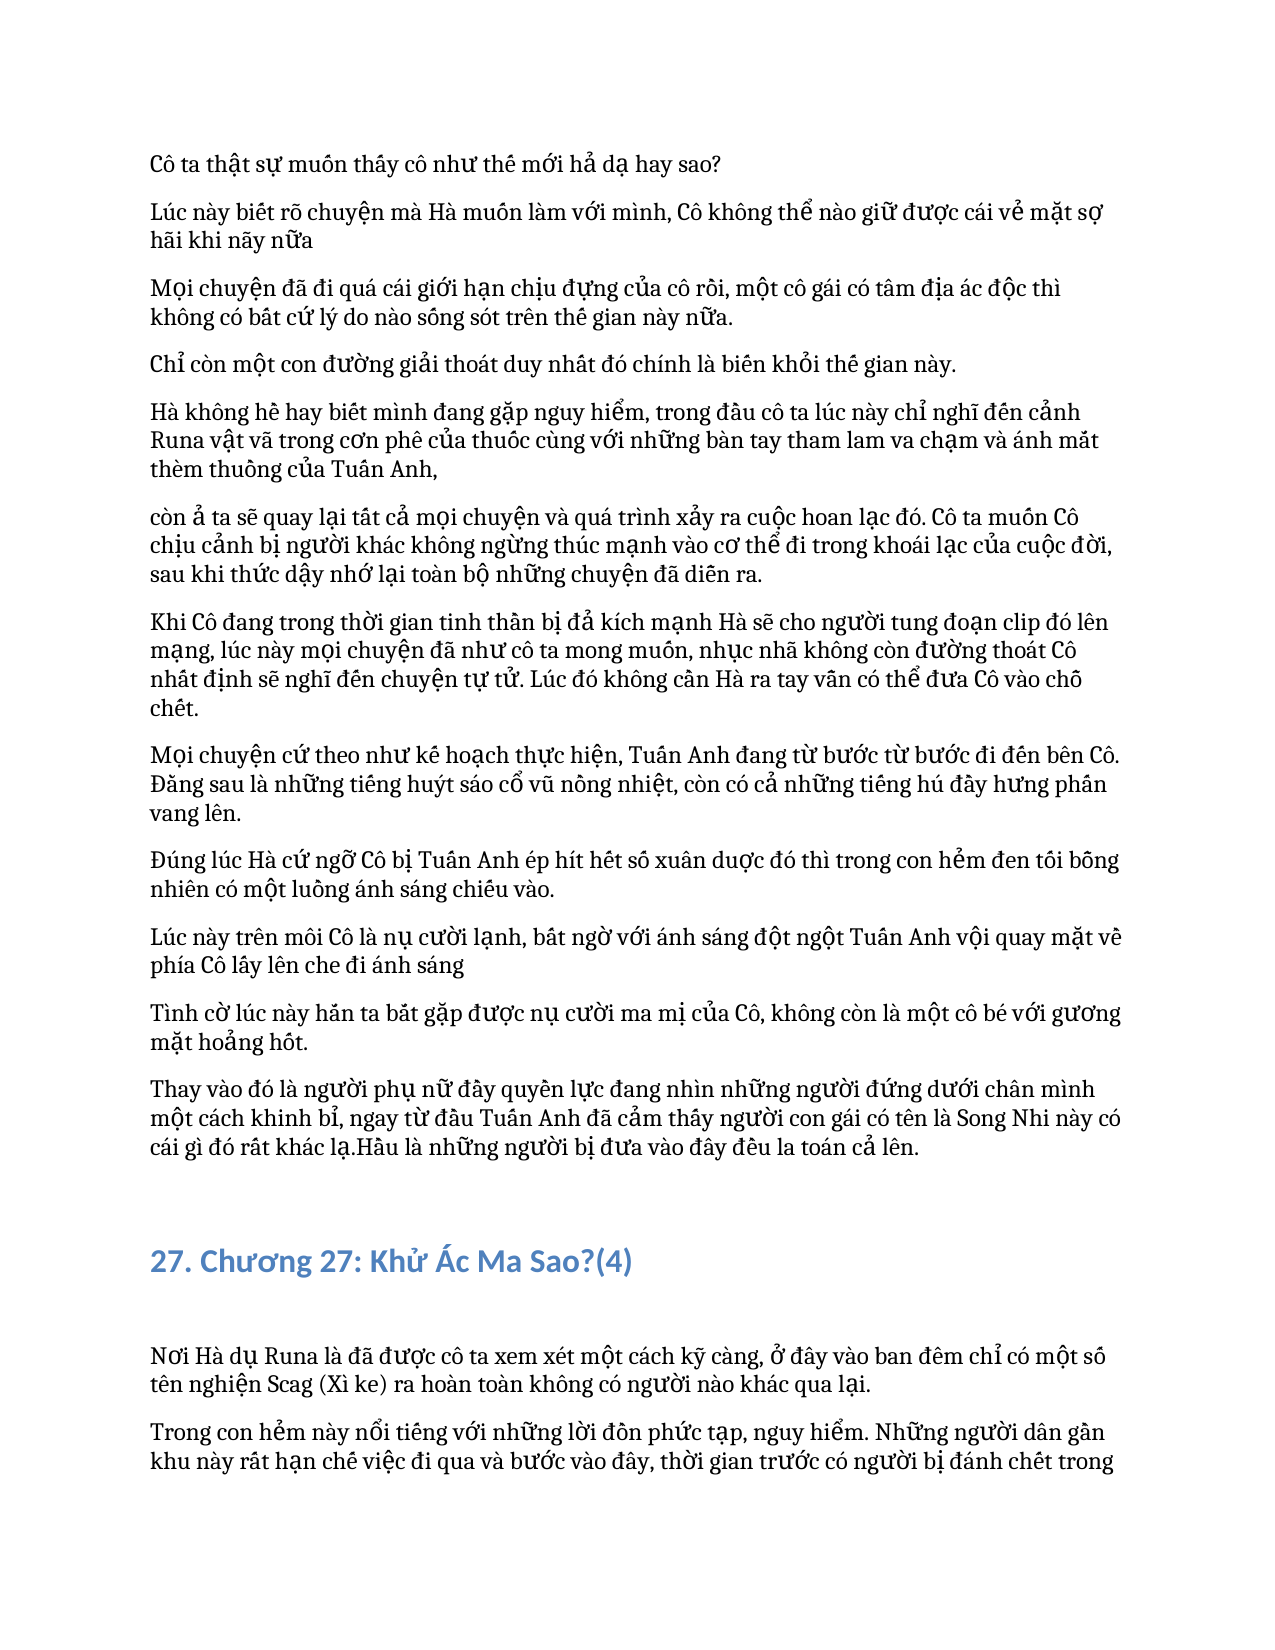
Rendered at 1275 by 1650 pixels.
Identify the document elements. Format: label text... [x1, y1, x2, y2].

text còn ả ta sẽ quay lại tất cả mọi chuyện và quá trình xảy ra cuộc hoan lạc đó. Cô ta muốn Cô chịu cảnh bị người khác không ngừng thúc mạnh vào cơ thể đi trong khoái lạc của cuộc đời, sau khi thức dậy nhớ lại toàn bộ những chuyện đã diễn ra. [150, 502, 1125, 589]
text Mọi chuyện cứ theo như kế hoạch thực hiện, Tuấn Anh đang từ bước từ bước đi đến bên Cô. Đằng sau là những tiếng huýt sáo cổ vũ nồng nhiệt, còn có cả những tiếng hú đầy hưng phấn vang lên. [150, 741, 1125, 827]
text Tình cờ lúc này hắn ta bắt gặp được nụ cười ma mị của Cô, không còn là một cô bé với gương mặt hoảng hốt. [150, 999, 1125, 1056]
text Nơi Hà dụ Runa là đã được cô ta xem xét một cách kỹ càng, ở đây vào ban đêm chỉ có một số tên nghiện Scag (Xì ke) ra hoàn toàn không có người nào khác qua lại. [150, 1284, 1125, 1399]
text Lúc này biết rõ chuyện mà Hà muốn làm với mình, Cô không thể nào giữ được cái vẻ mặt sợ hãi khi nãy nữa [150, 197, 1125, 255]
text Hà không hề hay biết mình đang gặp nguy hiểm, trong đầu cô ta lúc này chỉ nghĩ đến cảnh Runa vật vã trong cơn phê của thuốc cùng với những bàn tay tham lam va chạm và ánh mắt thèm thuồng của Tuấn Anh, [150, 397, 1125, 484]
text Cô ta thật sự muốn thấy cô như thế mới hả dạ hay sao? [150, 150, 1125, 179]
text Đúng lúc Hà cứ ngỡ Cô bị Tuấn Anh ép hít hết số xuân duợc đó thì trong con hẻm đen tối bỗng nhiên có một luồng ánh sáng chiếu vào. [150, 846, 1125, 904]
subtitle 27. Chương 27: Khử Ác Ma Sao?(4) [150, 1239, 1125, 1280]
text Thay vào đó là người phụ nữ đầy quyền lực đang nhìn những người đứng dưới chân mình một cách khinh bỉ, ngay từ đầu Tuấn Anh đã cảm thấy người con gái có tên là Song Nhi này có cái gì đó rất khác lạ.Hầu là những người bị đưa vào đây đều la toán cả lên. [150, 1075, 1125, 1219]
text Khi Cô đang trong thời gian tinh thần bị đả kích mạnh Hà sẽ cho người tung đoạn clip đó lên mạng, lúc này mọi chuyện đã như cô ta mong muốn, nhục nhã không còn đường thoát Cô nhất định sẽ nghĩ đến chuyện tự tử. Lúc đó không cần Hà ra tay vẫn có thể đưa Cô vào chỗ chết. [150, 607, 1125, 722]
text Lúc này trên môi Cô là nụ cười lạnh, bất ngờ với ánh sáng đột ngột Tuấn Anh vội quay mặt về phía Cô lấy lên che đi ánh sáng [150, 922, 1125, 980]
text Mọi chuyện đã đi quá cái giới hạn chịu đựng của cô rồi, một cô gái có tâm địa ác độc thì không có bất cứ lý do nào sống sót trên thế gian này nữa. [150, 274, 1125, 331]
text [150, 1418, 1125, 1475]
text Chỉ còn một con đường giải thoát duy nhất đó chính là biến khỏi thế gian này. [150, 350, 1125, 379]
